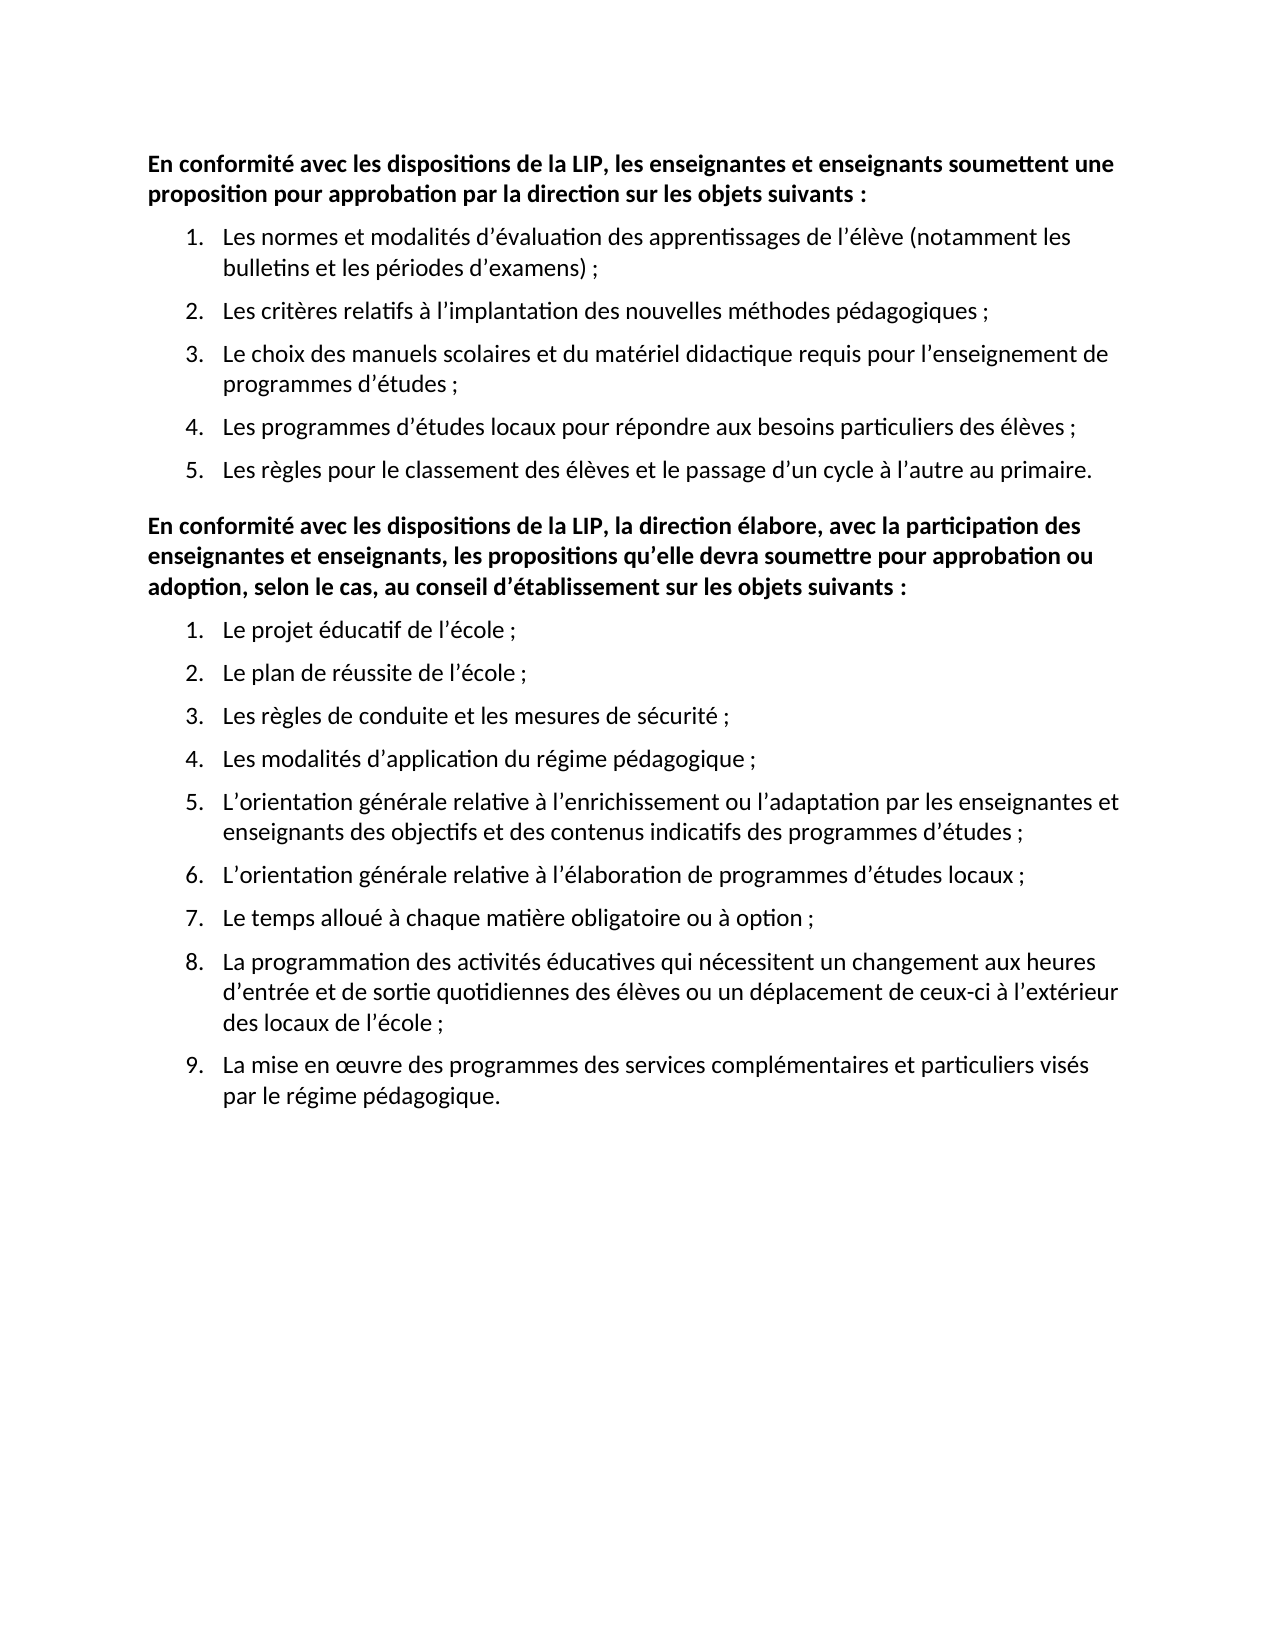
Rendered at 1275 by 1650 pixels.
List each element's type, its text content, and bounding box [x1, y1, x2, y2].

list L’orientation générale relative à l’enrichissement ou l’adaptation par les enseignantes et enseignants des objectifs et des contenus indicatifs des programmes d’études ; [185, 786, 1127, 847]
list Les normes et modalités d’évaluation des apprentissages de l’élève (notamment les bulletins et les périodes d’examens) ; [185, 221, 1127, 282]
list Les critères relatifs à l’implantation des nouvelles méthodes pédagogiques ; [185, 295, 1127, 325]
list La programmation des activités éducatives qui nécessitent un changement aux heures d’entrée et de sortie quotidiennes des élèves ou un déplacement de ceux-ci à l’extérieur des locaux de l’école ; [185, 946, 1127, 1037]
text En conformité avec les dispositions de la LIP, la direction élabore, avec la participation des enseignantes et enseignants, les propositions qu’elle devra soumettre pour approbation ou adoption, selon le cas, au conseil d’établissement sur les objets suivants : [148, 510, 1127, 601]
list La mise en œuvre des programmes des services complémentaires et particuliers visés par le régime pédagogique. [185, 1050, 1127, 1111]
list Les modalités d’application du régime pédagogique ; [185, 743, 1127, 773]
list Le choix des manuels scolaires et du matériel didactique requis pour l’enseignement de programmes d’études ; [185, 338, 1127, 399]
list Les règles pour le classement des élèves et le passage d’un cycle à l’autre au primaire. [185, 454, 1127, 485]
list Le temps alloué à chaque matière obligatoire ou à option ; [185, 903, 1127, 933]
text En conformité avec les dispositions de la LIP, les enseignantes et enseignants soumettent une proposition pour approbation par la direction sur les objets suivants : [148, 148, 1127, 209]
list L’orientation générale relative à l’élaboration de programmes d’études locaux ; [185, 859, 1127, 890]
list Les programmes d’études locaux pour répondre aux besoins particuliers des élèves ; [185, 411, 1127, 442]
list Les règles de conduite et les mesures de sécurité ; [185, 700, 1127, 731]
list Le projet éducatif de l’école ; [185, 614, 1127, 644]
list Le plan de réussite de l’école ; [185, 657, 1127, 687]
